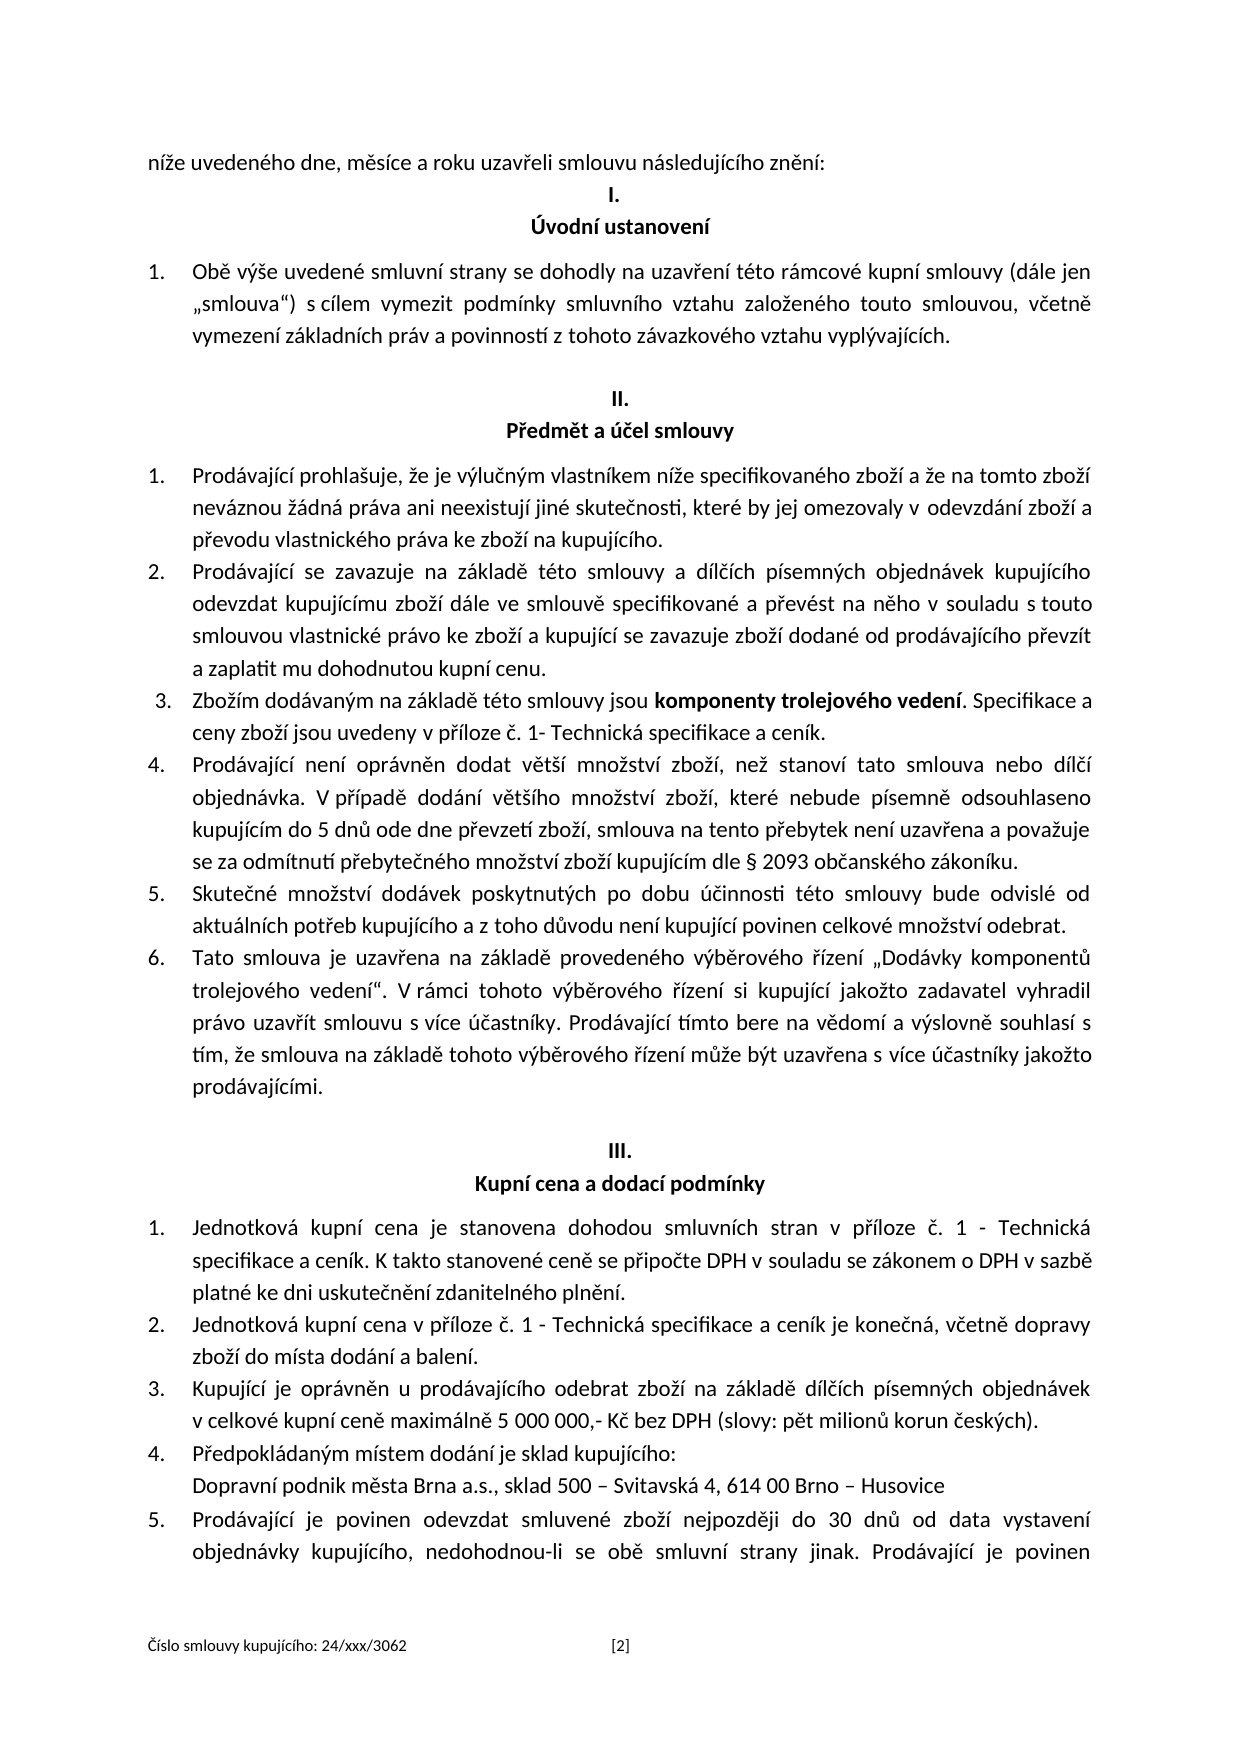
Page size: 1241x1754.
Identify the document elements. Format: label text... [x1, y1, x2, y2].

list Jednotková kupní cena je stanovena dohodou smluvních stran v příloze č. 1 - Technická specifikace a ceník. K takto stanovené ceně se připočte DPH v souladu se zákonem o DPH v sazbě platné ke dni uskutečnění zdanitelného plnění. [148, 1213, 1092, 1306]
list Obě výše uvedené smluvní strany se dohodly na uzavření této rámcové kupní smlouvy (dále jen „smlouva“) s cílem vymezit podmínky smluvního vztahu založeného touto smlouvou, včetně vymezení základních práv a povinností z tohoto závazkového vztahu vyplývajících. [148, 257, 1092, 349]
list Prodávající není oprávněn dodat větší množství zboží, než stanoví tato smlouva nebo dílčí objednávka. V případě dodání většího množství zboží, které nebude písemně odsouhlaseno kupujícím do 5 dnů ode dne převzetí zboží, smlouva na tento přebytek není uzavřena a považuje se za odmítnutí přebytečného množství zboží kupujícím dle § 2093 občanského zákoníku. [148, 750, 1092, 875]
list Prodávající se zavazuje na základě této smlouvy a dílčích písemných objednávek kupujícího odevzdat kupujícímu zboží dále ve smlouvě specifikované a převést na něho v souladu s touto smlouvou vlastnické právo ke zboží a kupující se zavazuje zboží dodané od prodávajícího převzít a zaplatit mu dohodnutou kupní cenu. [148, 557, 1092, 682]
text III. [148, 1137, 1092, 1165]
text Kupní cena a dodací podmínky [148, 1169, 1092, 1197]
text Předmět a účel smlouvy [148, 416, 1092, 444]
text níže uvedeného dne, měsíce a roku uzavřeli smlouvu následujícího znění: [148, 148, 1092, 176]
list Prodávající prohlašuje, že je výlučným vlastníkem níže specifikovaného zboží a že na tomto zboží neváznou žádná práva ani neexistují jiné skutečnosti, které by jej omezovaly v odevzdání zboží a převodu vlastnického práva ke zboží na kupujícího. [148, 461, 1092, 553]
list Tato smlouva je uzavřena na základě provedeného výběrového řízení „Dodávky komponentů trolejového vedení“. V rámci tohoto výběrového řízení si kupující jakožto zadavatel vyhradil právo uzavřít smlouvu s více účastníky. Prodávající tímto bere na vědomí a výslovně souhlasí s tím, že smlouva na základě tohoto výběrového řízení může být uzavřena s více účastníky jakožto prodávajícími. [148, 943, 1092, 1100]
list Předpokládaným místem dodání je sklad kupujícího: [148, 1439, 1092, 1467]
list Skutečné množství dodávek poskytnutých po dobu účinnosti této smlouvy bude odvislé od aktuálních potřeb kupujícího a z toho důvodu není kupující povinen celkové množství odebrat. [148, 879, 1092, 939]
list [148, 1505, 1092, 1566]
list Jednotková kupní cena v příloze č. 1 - Technická specifikace a ceník je konečná, včetně dopravy zboží do místa dodání a balení. [148, 1310, 1092, 1370]
text II. [148, 384, 1092, 412]
list Kupující je oprávněn u prodávajícího odebrat zboží na základě dílčích písemných objednávek v celkové kupní ceně maximálně 5 000 000,- Kč bez DPH (slovy: pět milionů korun českých). [148, 1374, 1092, 1435]
list Zbožím dodávaným na základě této smlouvy jsou komponenty trolejového vedení. Specifikace a ceny zboží jsou uvedeny v příloze č. 1- Technická specifikace a ceník. [154, 686, 1092, 746]
text Dopravní podnik města Brna a.s., sklad 500 – Svitavská 4, 614 00 Brno – Husovice [192, 1471, 1092, 1499]
text Úvodní ustanovení [148, 212, 1092, 240]
